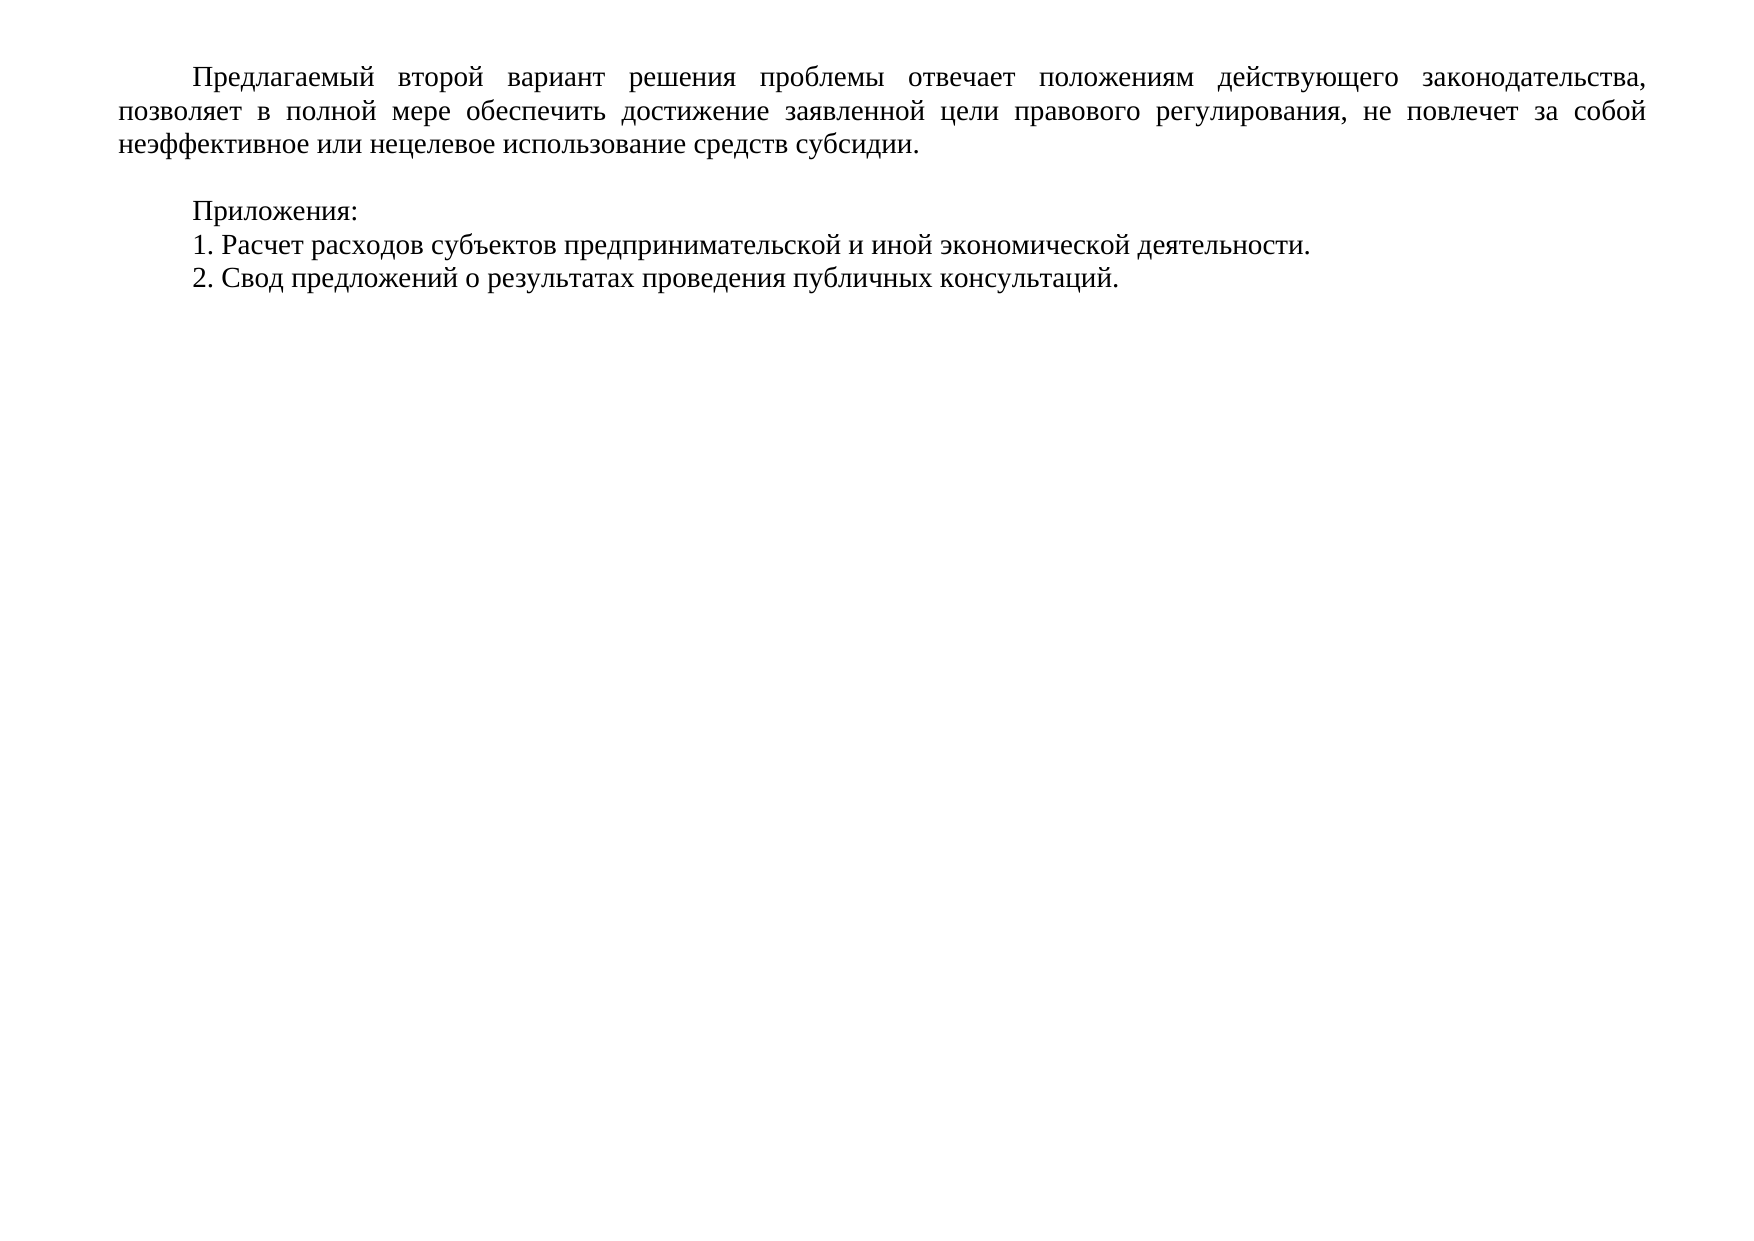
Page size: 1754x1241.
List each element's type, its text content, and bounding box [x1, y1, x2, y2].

text Предлагаемый второй вариант решения проблемы отвечает положениям действующего законодательства, позволяет в полной мере обеспечить достижение заявленной цели правового регулирования, не повлечет за собой неэффективное или нецелевое использование средств субсидии. [118, 59, 1648, 160]
text 1. Расчет расходов субъектов предпринимательской и иной экономической деятельности. [118, 227, 1648, 260]
text 2. Свод предложений о результатах проведения публичных консультаций. [118, 260, 1648, 294]
text Приложения: [118, 193, 1648, 227]
